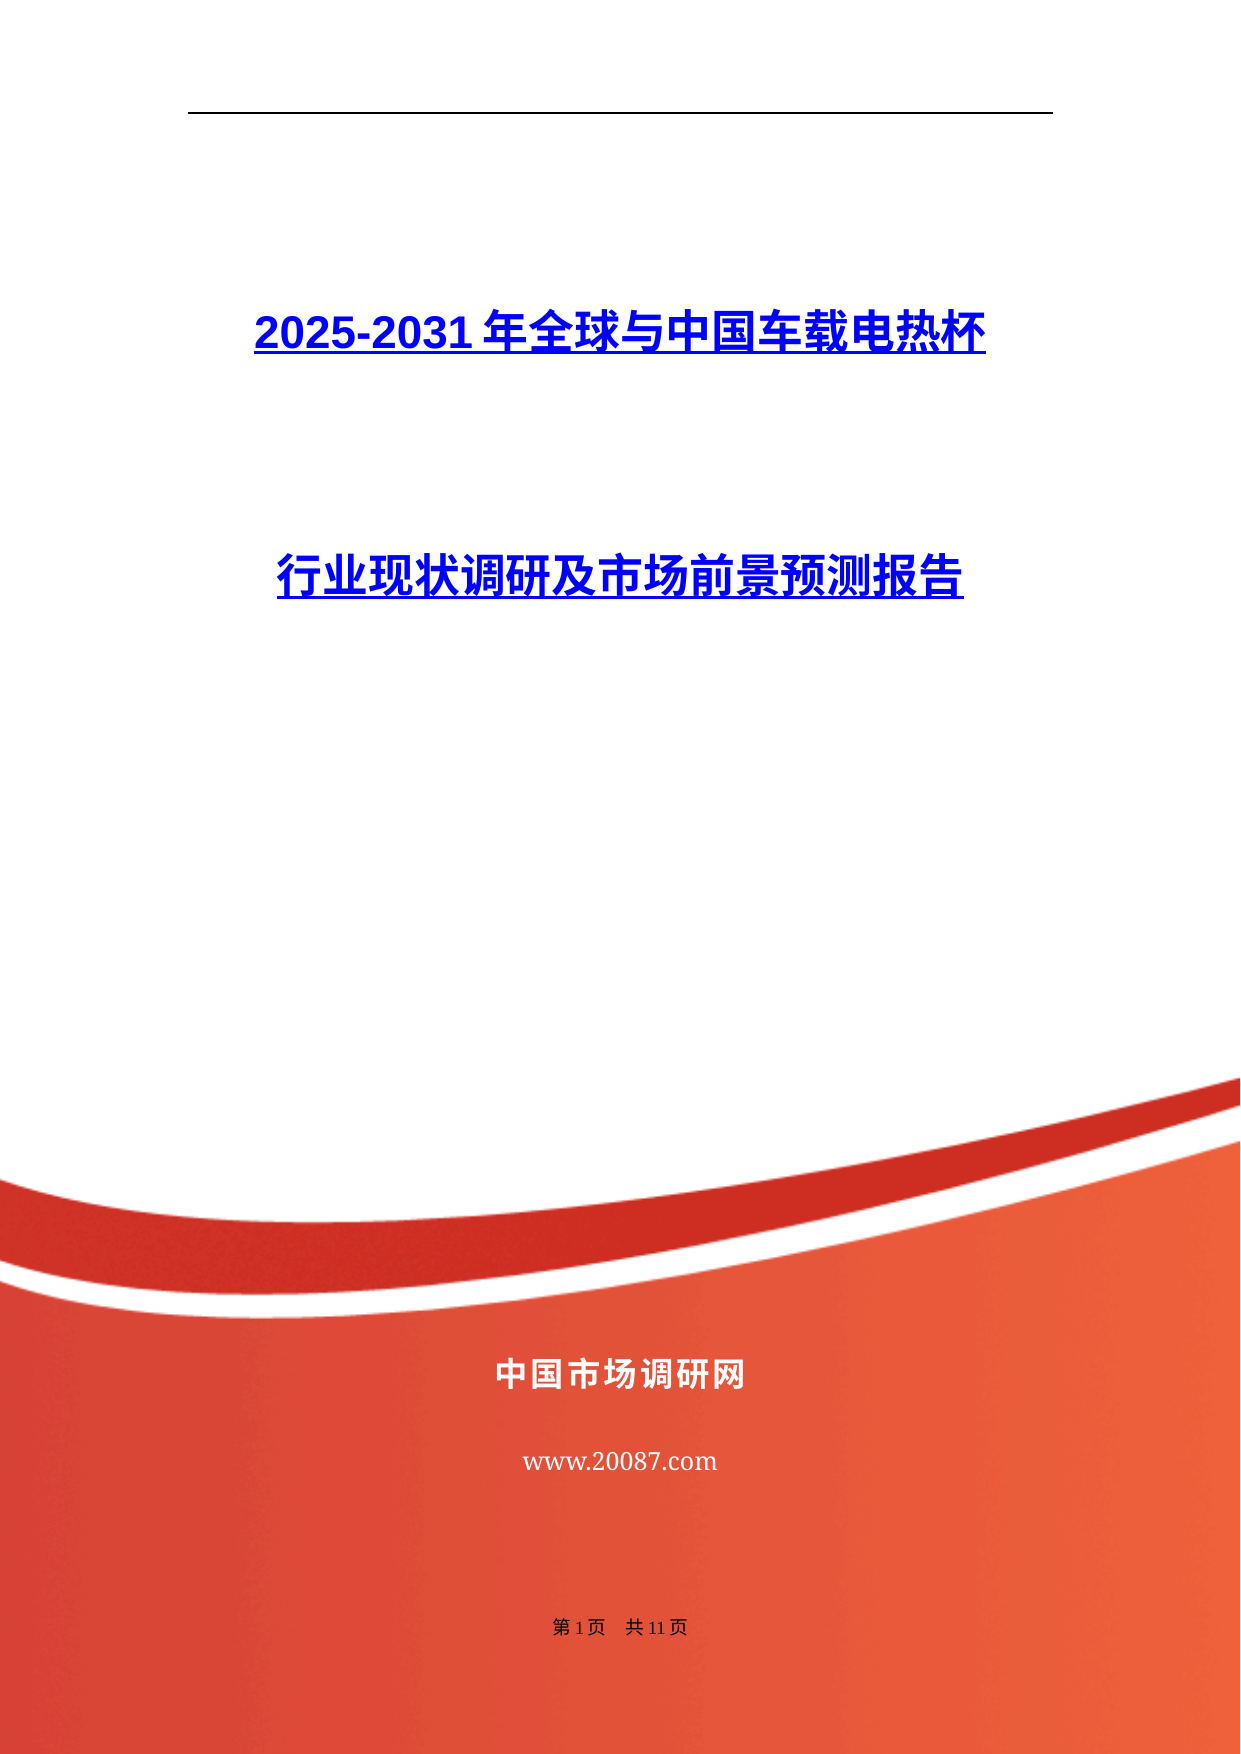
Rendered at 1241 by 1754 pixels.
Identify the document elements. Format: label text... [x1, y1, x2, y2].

text www.20087.com [187, 1428, 1053, 1493]
picture [0, 1006, 1241, 1754]
subtitle 中国市场调研网 [187, 1339, 1053, 1404]
table_header 2025-2031年全球与中国车载电热杯行业现状调研及市场前景预测报告 [188, 207, 1053, 773]
